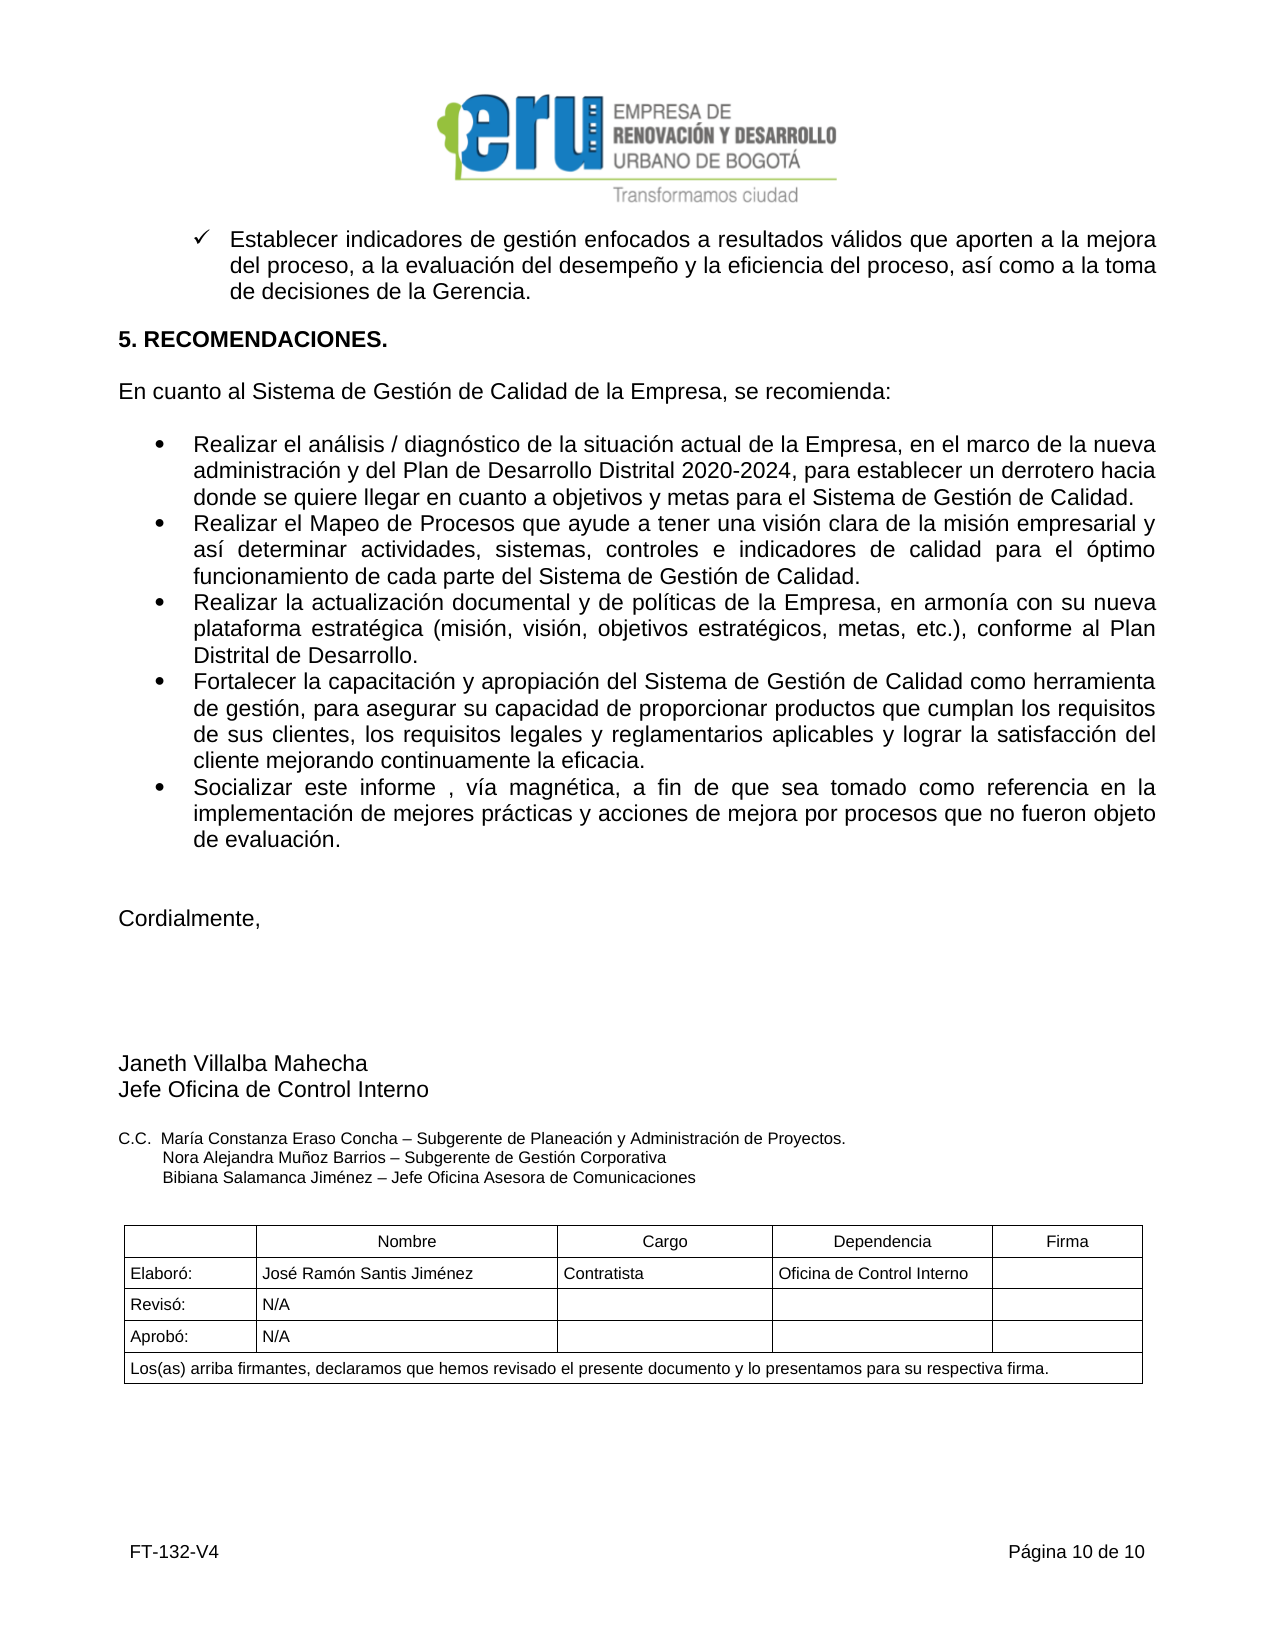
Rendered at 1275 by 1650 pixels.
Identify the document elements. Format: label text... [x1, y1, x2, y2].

text En cuanto al Sistema de Gestión de Calidad de la Empresa, se recomienda: [118, 378, 1157, 404]
table_header [125, 1226, 256, 1257]
table_cell Oficina de Control Interno [773, 1258, 992, 1288]
table_header Dependencia [773, 1226, 992, 1257]
list Realizar el Mapeo de Procesos que ayude a tener una visión clara de la misión empresarial y así determinar actividades, sistemas, controles e indicadores de calidad para el óptimo funcionamiento de cada parte del Sistema de Gestión de Calidad. [156, 510, 1157, 589]
text Cordialmente, [118, 905, 1157, 932]
table_header Firma [993, 1226, 1142, 1257]
text Janeth Villalba Mahecha [118, 1050, 1157, 1076]
table_cell N/A [257, 1289, 557, 1320]
text Jefe Oficina de Control Interno [118, 1076, 1157, 1103]
table_cell [993, 1289, 1142, 1320]
table_cell José Ramón Santis Jiménez [257, 1258, 557, 1288]
table_header Cargo [558, 1226, 772, 1257]
table_cell [558, 1289, 772, 1320]
table_cell N/A [257, 1321, 557, 1352]
picture [430, 85, 845, 225]
list Realizar la actualización documental y de políticas de la Empresa, en armonía con su nueva plataforma estratégica (misión, visión, objetivos estratégicos, metas, etc.), conforme al Plan Distrital de Desarrollo. [156, 589, 1157, 668]
table_cell Contratista [558, 1258, 772, 1288]
table_cell [773, 1321, 992, 1352]
table_cell [993, 1321, 1142, 1352]
table_cell [773, 1289, 992, 1320]
text Nora Alejandra Muñoz Barrios – Subgerente de Gestión Corporativa [162, 1148, 1157, 1167]
table_cell Elaboró: [125, 1258, 256, 1288]
text Bibiana Salamanca Jiménez – Jefe Oficina Asesora de Comunicaciones [162, 1167, 1157, 1187]
table_cell Los(as) arriba firmantes, declaramos que hemos revisado el presente documento y lo presentamos para su respectiva firma. [125, 1353, 1142, 1383]
table_cell [558, 1321, 772, 1352]
list Fortalecer la capacitación y apropiación del Sistema de Gestión de Calidad como herramienta de gestión, para asegurar su capacidad de proporcionar productos que cumplan los requisitos de sus clientes, los requisitos legales y reglamentarios aplicables y lograr la satisfacción del cliente mejorando continuamente la eficacia. [156, 668, 1157, 773]
table_cell [993, 1258, 1142, 1288]
list Socializar este informe , vía magnética, a fin de que sea tomado como referencia en la implementación de mejores prácticas y acciones de mejora por procesos que no fueron objeto de evaluación. [156, 773, 1157, 853]
text C.C. María Constanza Eraso Concha – Subgerente de Planeación y Administración de Proyectos. [118, 1129, 1157, 1148]
table_cell Aprobó: [125, 1321, 256, 1352]
table_header Nombre [257, 1226, 557, 1257]
list Establecer indicadores de gestión enfocados a resultados válidos que aporten a la mejora del proceso, a la evaluación del desempeño y la eficiencia del proceso, así como a la toma de decisiones de la Gerencia. [192, 226, 1157, 305]
list Realizar el análisis / diagnóstico de la situación actual de la Empresa, en el marco de la nueva administración y del Plan de Desarrollo Distrital 2020-2024, para establecer un derrotero hacia donde se quiere llegar en cuanto a objetivos y metas para el Sistema de Gestión de Calidad. [156, 431, 1157, 510]
table_cell Revisó: [125, 1289, 256, 1320]
text 5. RECOMENDACIONES. [118, 326, 1157, 352]
